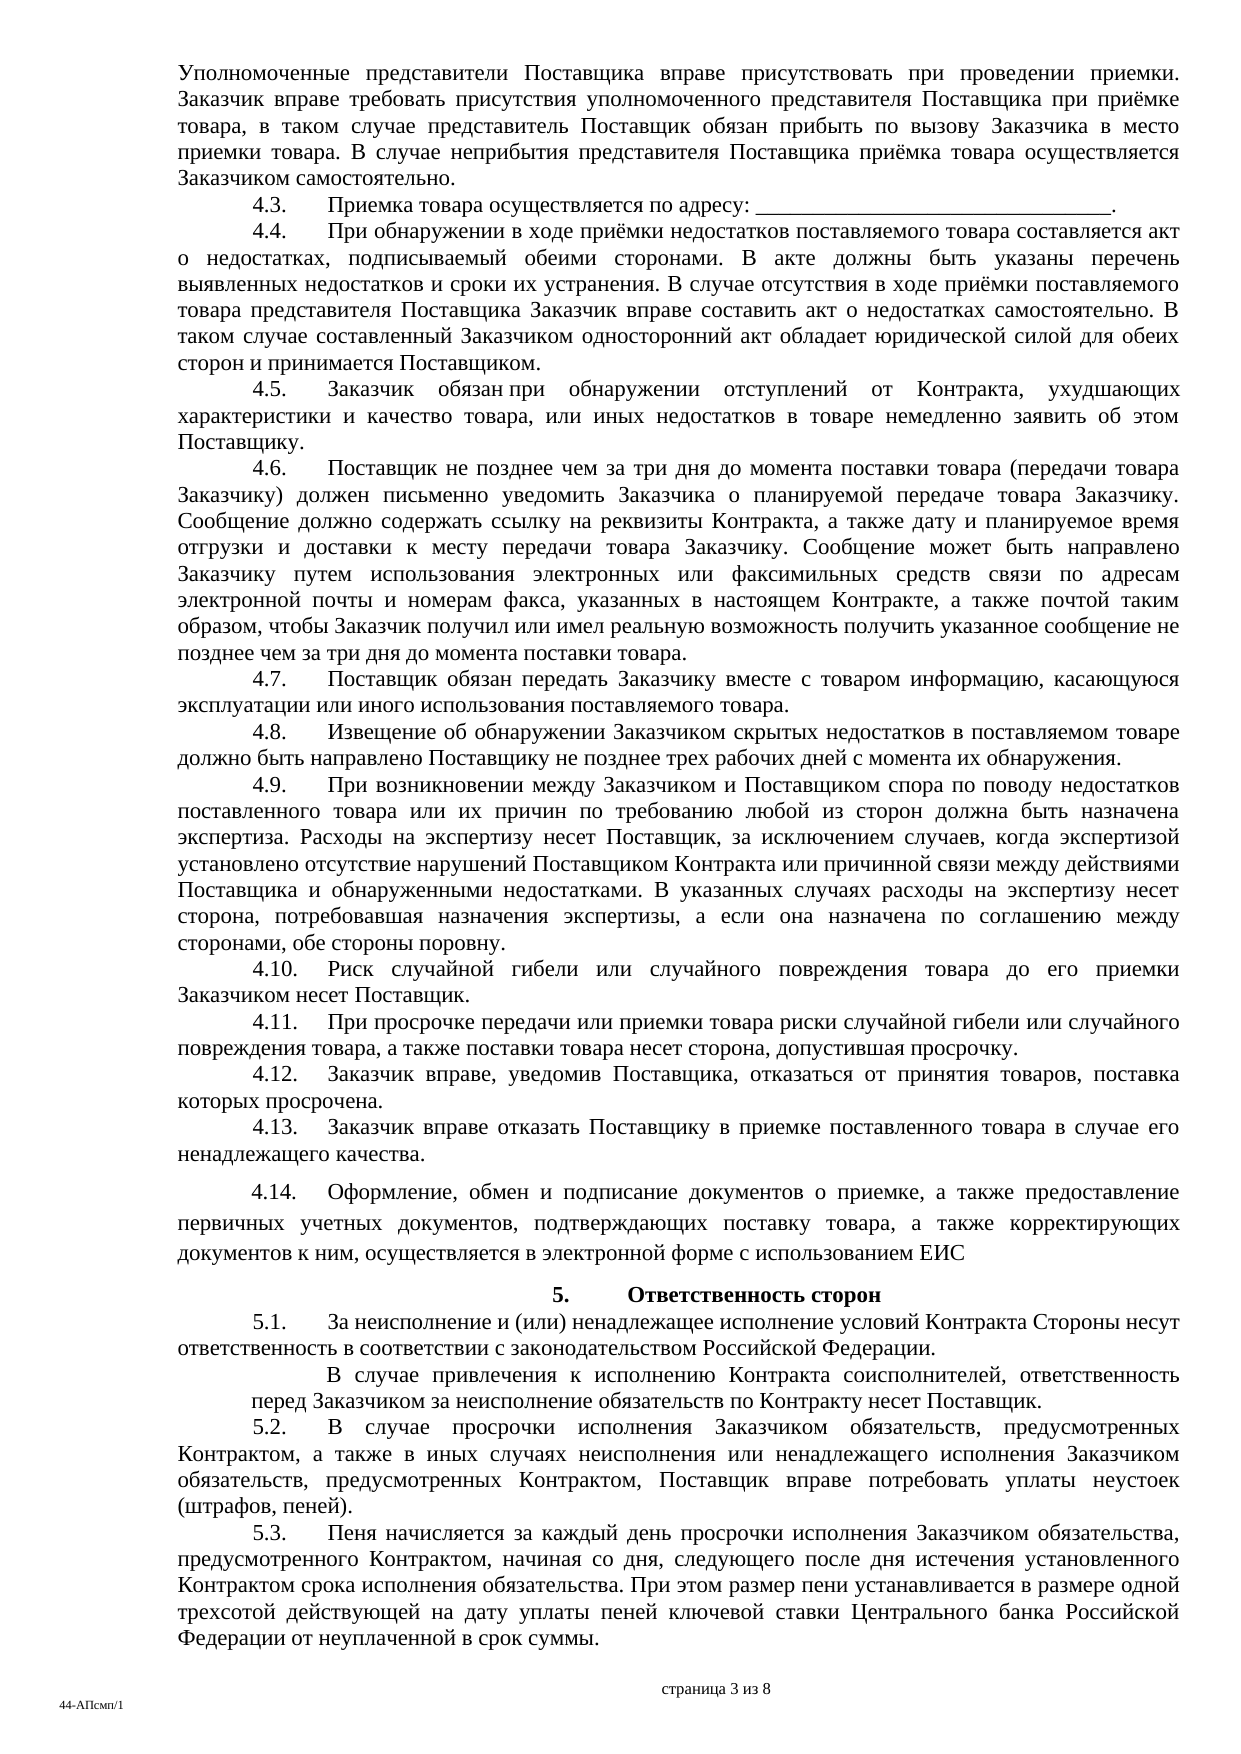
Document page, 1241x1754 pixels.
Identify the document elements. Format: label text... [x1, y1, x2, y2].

subtitle При просрочке передачи или приемки товара риски случайной гибели или случайного повреждения товара, а также поставки товара несет сторона, допустившая просрочку. [177, 1008, 1181, 1061]
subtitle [177, 59, 1181, 191]
subtitle За неисполнение и (или) ненадлежащее исполнение условий Контракта Стороны несут ответственность в соответствии с законодательством Российской Федерации. [177, 1308, 1181, 1361]
subtitle Поставщик обязан передать Заказчику вместе с товаром информацию, касающуюся эксплуатации или иного использования поставляемого товара. [177, 665, 1181, 718]
subtitle При возникновении между Заказчиком и Поставщиком спора по поводу недостатков поставленного товара или их причин по требованию любой из сторон должна быть назначена экспертиза. Расходы на экспертизу несет Поставщик, за исключением случаев, когда экспертизой установлено отсутствие нарушений Поставщиком Контракта или причинной связи между действиями Поставщика и обнаруженными недостатками. В указанных случаях расходы на экспертизу несет сторона, потребовавшая назначения экспертизы, а если она назначена по соглашению между сторонами, обе стороны поровну. [177, 771, 1181, 955]
subtitle Извещение об обнаружении Заказчиком скрытых недостатков в поставляемом товаре должно быть направлено Поставщику не позднее трех рабочих дней с момента их обнаружения. [177, 718, 1181, 771]
subtitle Заказчик вправе, уведомив Поставщика, отказаться от принятия товаров, поставка которых просрочена. [177, 1061, 1181, 1113]
subtitle Риск случайной гибели или случайного повреждения товара до его приемки Заказчиком несет Поставщик. [177, 955, 1181, 1008]
subtitle Поставщик не позднее чем за три дня до момента поставки товара (передачи товара Заказчику) должен письменно уведомить Заказчика о планируемой передаче товара Заказчику. Сообщение должно содержать ссылку на реквизиты Контракта, а также дату и планируемое время отгрузки и доставки к месту передачи товара Заказчику. Сообщение может быть направлено Заказчику путем использования электронных или факсимильных средств связи по адресам электронной почты и номерам факса, указанных в настоящем Контракте, а также почтой таким образом, чтобы Заказчик получил или имел реальную возможность получить указанное сообщение не позднее чем за три дня до момента поставки товара. [177, 454, 1181, 665]
subtitle В случае привлечения к исполнению Контракта соисполнителей, ответственность перед Заказчиком за неисполнение обязательств по Контракту несет Поставщик. [251, 1361, 1181, 1413]
subtitle Заказчик вправе отказать Поставщику в приемке поставленного товара в случае его ненадлежащего качества. [177, 1113, 1181, 1166]
subtitle Пеня начисляется за каждый день просрочки исполнения Заказчиком обязательства, предусмотренного Контрактом, начиная со дня, следующего после дня истечения установленного Контрактом срока исполнения обязательства. При этом размер пени устанавливается в размере одной трехсотой действующей на дату уплаты пеней ключевой ставки Центрального банка Российской Федерации от неуплаченной в срок суммы. [177, 1519, 1181, 1651]
subtitle Оформление, обмен и подписание документов о приемке, а также предоставление первичных учетных документов, подтверждающих поставку товара, а также корректирующих документов к ним, осуществляется в электронной форме с использованием ЕИС [177, 1178, 1181, 1265]
subtitle Ответственность сторон [177, 1282, 1181, 1308]
subtitle Приемка товара осуществляется по адресу: _______________________________. [177, 191, 1181, 217]
subtitle При обнаружении в ходе приёмки недостатков поставляемого товара составляется акт о недостатках, подписываемый обеими сторонами. В акте должны быть указаны перечень выявленных недостатков и сроки их устранения. В случае отсутствия в ходе приёмки поставляемого товара представителя Поставщика Заказчик вправе составить акт о недостатках самостоятельно. В таком случае составленный Заказчиком односторонний акт обладает юридической силой для обеих сторон и принимается Поставщиком. [177, 217, 1181, 375]
subtitle Заказчик обязан при обнаружении отступлений от Контракта, ухудшающих характеристики и качество товара, или иных недостатков в товаре немедленно заявить об этом Поставщику. [177, 375, 1181, 454]
subtitle В случае просрочки исполнения Заказчиком обязательств, предусмотренных Контрактом, а также в иных случаях неисполнения или ненадлежащего исполнения Заказчиком обязательств, предусмотренных Контрактом, Поставщик вправе потребовать уплаты неустоек (штрафов, пеней). [177, 1413, 1181, 1519]
